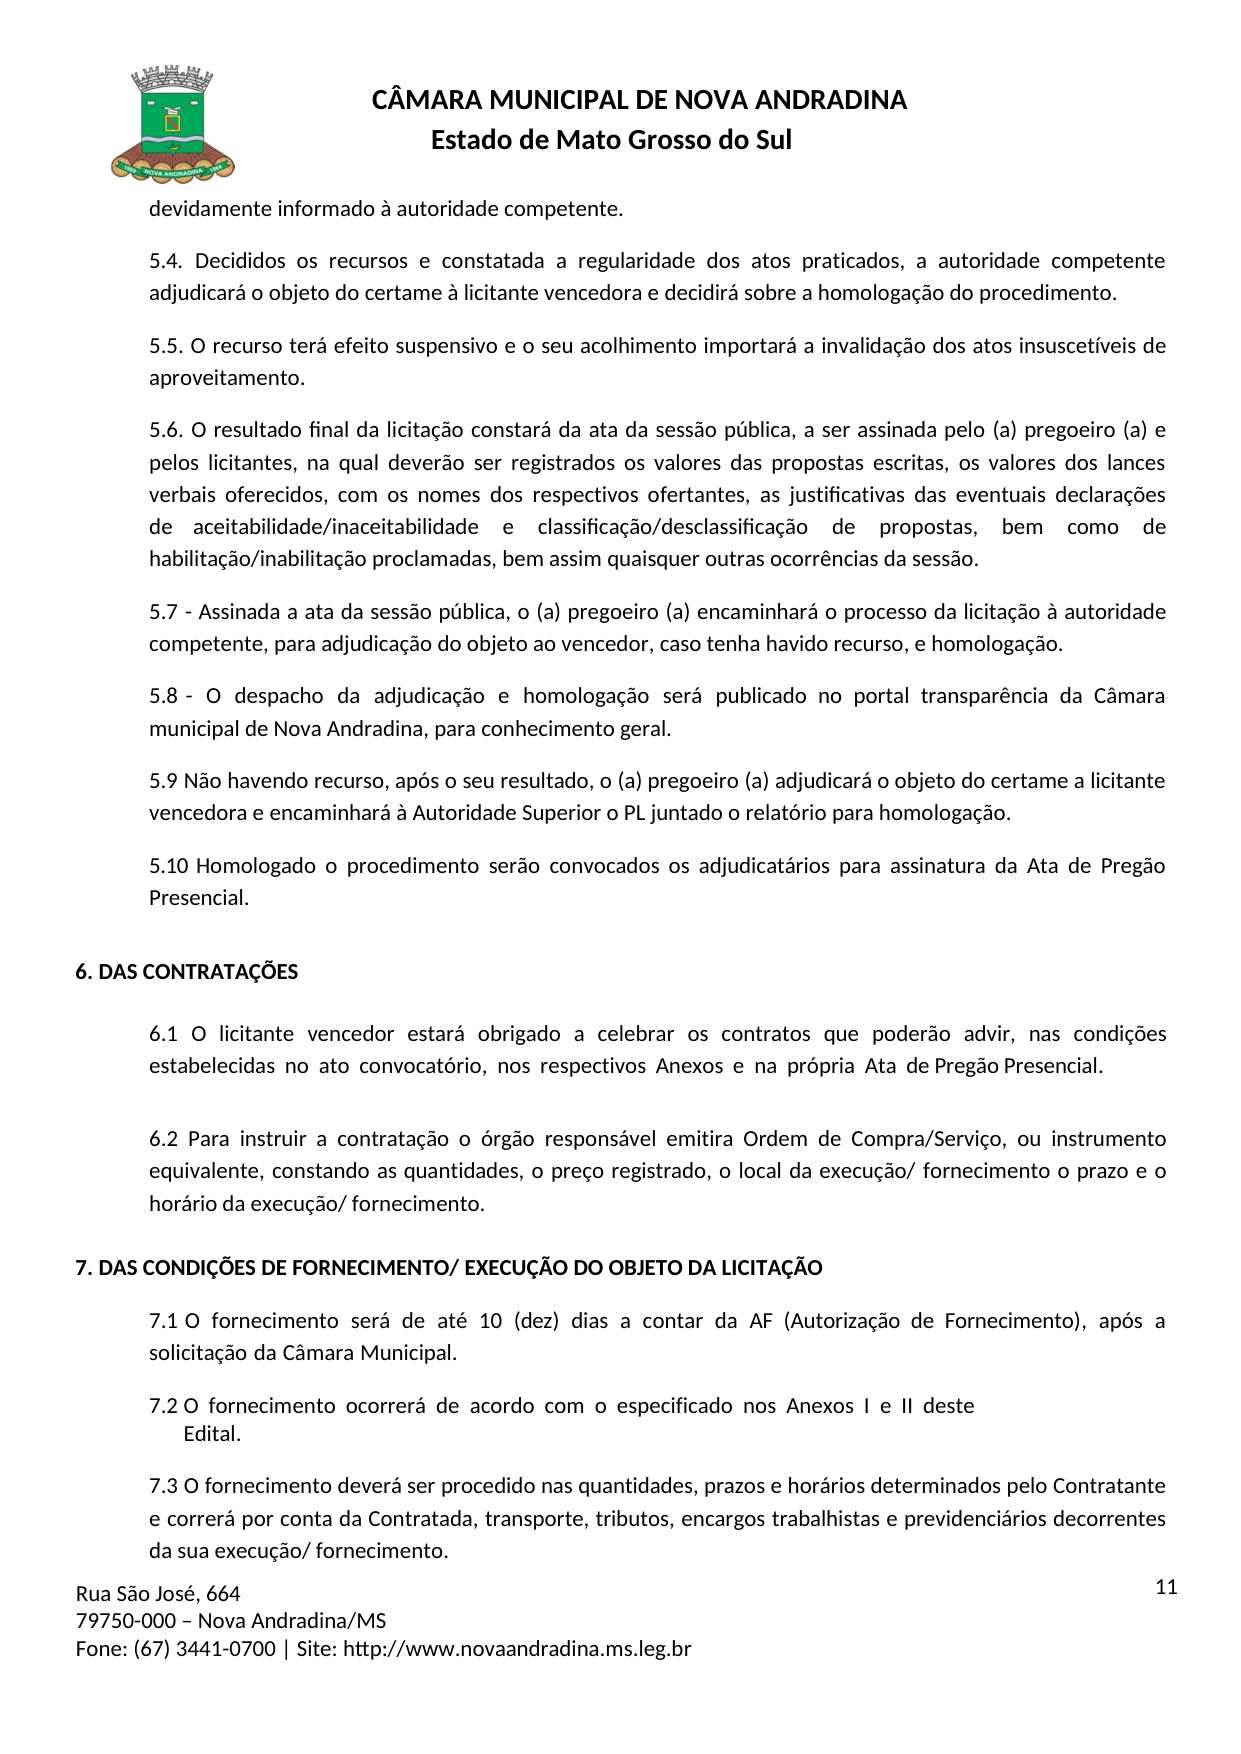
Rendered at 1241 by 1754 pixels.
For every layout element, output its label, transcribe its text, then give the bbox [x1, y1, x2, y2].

picture [111, 65, 235, 184]
list O fornecimento deverá ser procedido nas quantidades, prazos e horários determinados pelo Contratante e correrá por conta da Contratada, transporte, tributos, encargos trabalhistas e previdenciários decorrentes da sua execução/ fornecimento. [149, 1472, 1166, 1564]
list O fornecimento será de até 10 (dez) dias a contar da AF (Autorização de Fornecimento), após a solicitação da Câmara Municipal. [149, 1306, 1166, 1366]
list O recurso terá efeito suspensivo e o seu acolhimento importará a invalidação dos atos insuscetíveis de aproveitamento. [149, 331, 1166, 391]
subtitle DAS CONDIÇÕES DE FORNECIMENTO/ EXECUÇÃO DO OBJETO DA LICITAÇÃO [75, 1253, 1178, 1281]
subtitle DAS CONTRATAÇÕES [75, 957, 1178, 985]
list - Assinada a ata da sessão pública, o (a) pregoeiro (a) encaminhará o processo da licitação à autoridade competente, para adjudicação do objeto ao vencedor, caso tenha havido recurso, e homologação. [149, 597, 1166, 657]
list - O despacho da adjudicação e homologação será publicado no portal transparência da Câmara municipal de Nova Andradina, para conhecimento geral. [149, 682, 1166, 742]
list Homologado o procedimento serão convocados os adjudicatários para assinatura da Ata de Pregão Presencial. [149, 851, 1166, 911]
list Para instruir a contratação o órgão responsável emitira Ordem de Compra/Serviço, ou instrumento equivalente, constando as quantidades, o preço registrado, o local da execução/ fornecimento o prazo e o horário da execução/ fornecimento. [149, 1124, 1166, 1217]
list Não havendo recurso, após o seu resultado, o (a) pregoeiro (a) adjudicará o objeto do certame a licitante vencedora e encaminhará à Autoridade Superior o PL juntado o relatório para homologação. [149, 766, 1166, 826]
list O resultado final da licitação constará da ata da sessão pública, a ser assinada pelo (a) pregoeiro (a) e pelos licitantes, na qual deverão ser registrados os valores das propostas escritas, os valores dos lances verbais oferecidos, com os nomes dos respectivos ofertantes, as justificativas das eventuais declarações de aceitabilidade/inaceitabilidade e classificação/desclassificação de propostas, bem como de habilitação/inabilitação proclamadas, bem assim quaisquer outras ocorrências da sessão. [149, 416, 1166, 572]
list Decididos os recursos e constatada a regularidade dos atos praticados, a autoridade competente adjudicará o objeto do certame à licitante vencedora e decidirá sobre a homologação do procedimento. [149, 246, 1166, 306]
list Interposto o recurso, o (a) pregoeiro (a) poderá reconsiderar a sua decisão ou encaminhá-lo devidamente informado à autoridade competente. [149, 194, 1166, 222]
list O licitante vencedor estará obrigado a celebrar os contratos que poderão advir, nas condições estabelecidas no ato convocatório, nos respectivos Anexos e na própria Ata de Pregão Presencial. [149, 1019, 1166, 1079]
list O fornecimento ocorrerá de acordo com o especificado nos Anexos I e II deste Edital. [149, 1391, 974, 1447]
